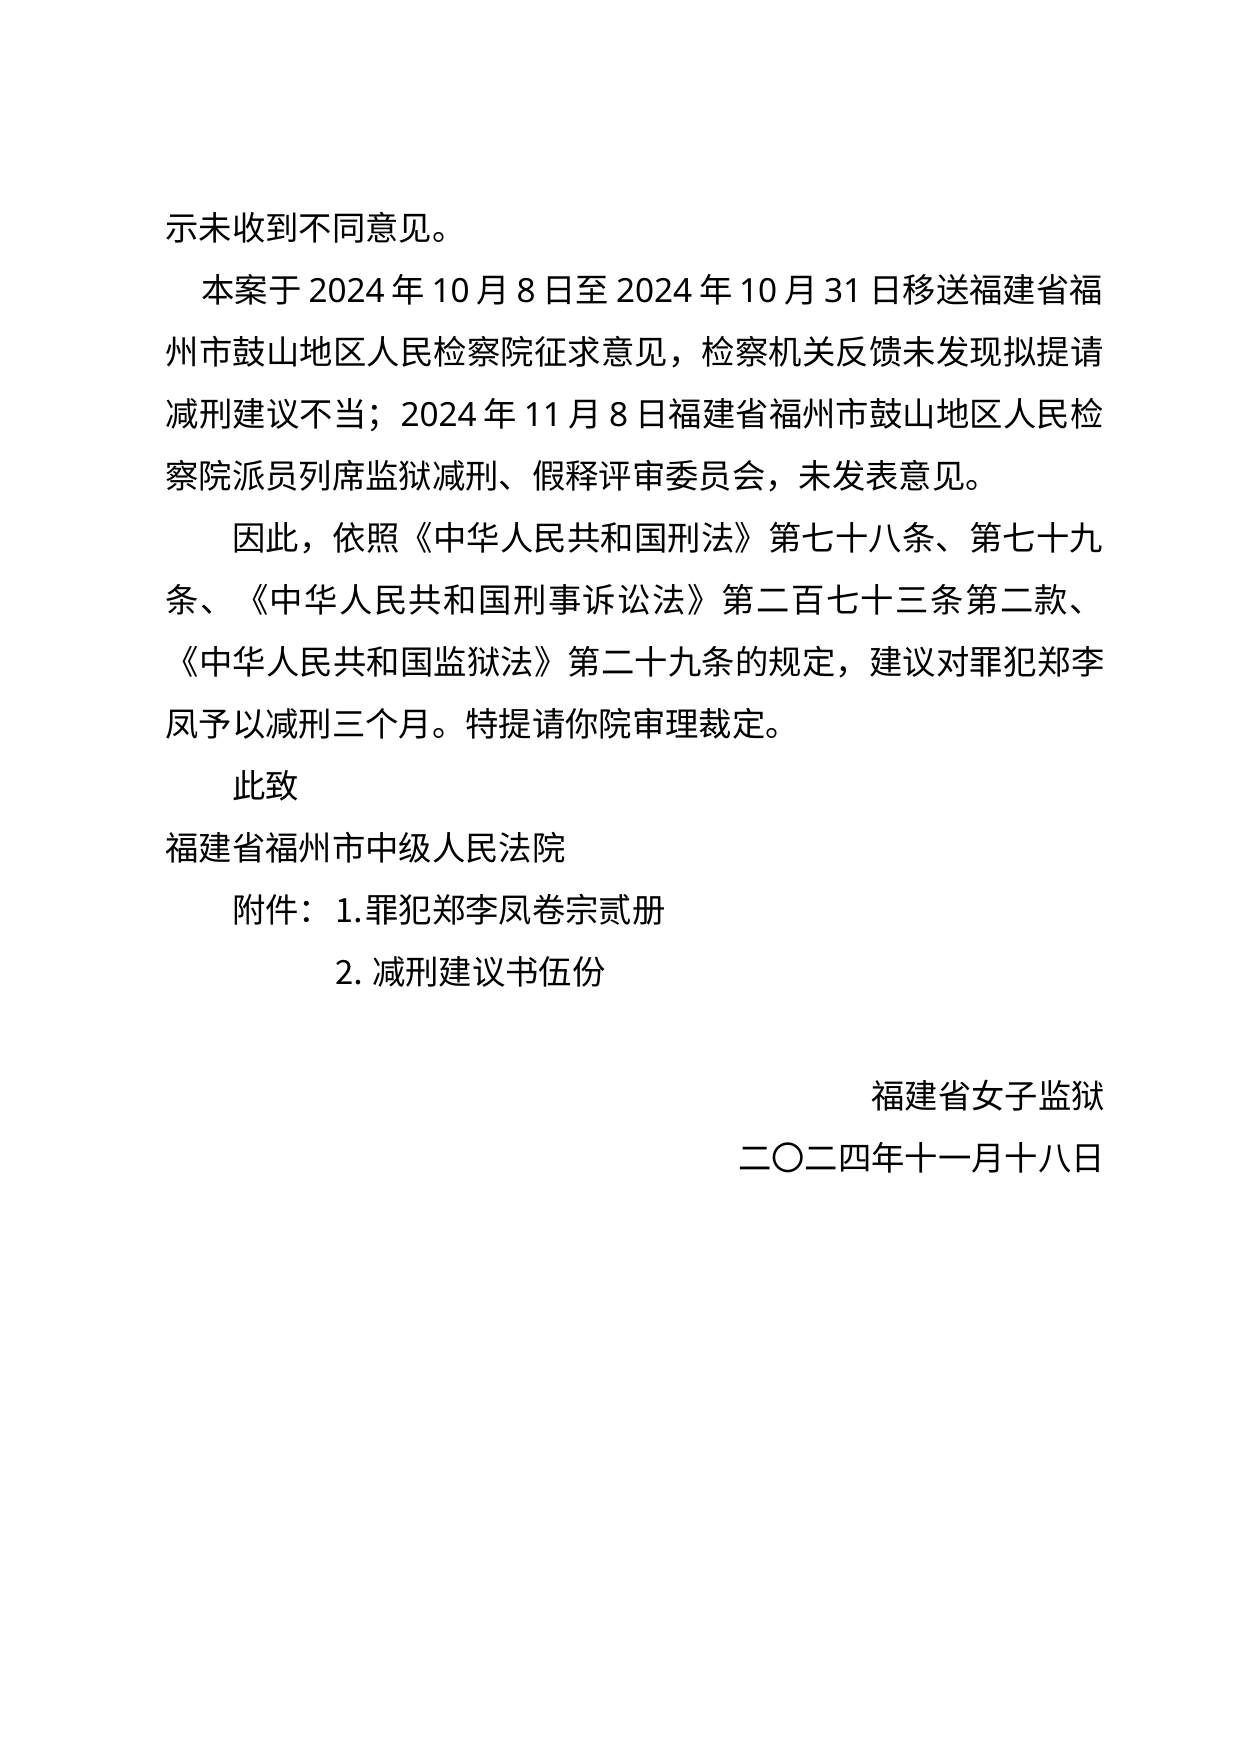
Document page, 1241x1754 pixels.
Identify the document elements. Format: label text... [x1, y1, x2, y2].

text 福建省女子监狱 [165, 1063, 1104, 1125]
text 二〇二四年十一月十八日 [165, 1125, 1104, 1187]
text 此致 [165, 753, 1104, 815]
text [165, 195, 1104, 505]
text ⒉减刑建议书伍份 [232, 939, 1109, 1001]
text 因此，依照《中华人民共和国刑法》第七十八条、第七十九条、《中华人民共和国刑事诉讼法》第二百七十三条第二款、《中华人民共和国监狱法》第二十九条的规定，建议对罪犯郑李凤予以减刑三个月。特提请你院审理裁定。 [165, 505, 1104, 753]
text 福建省福州市中级人民法院 [165, 815, 1109, 877]
text 附件：⒈罪犯郑李凤卷宗贰册 [232, 877, 1104, 939]
